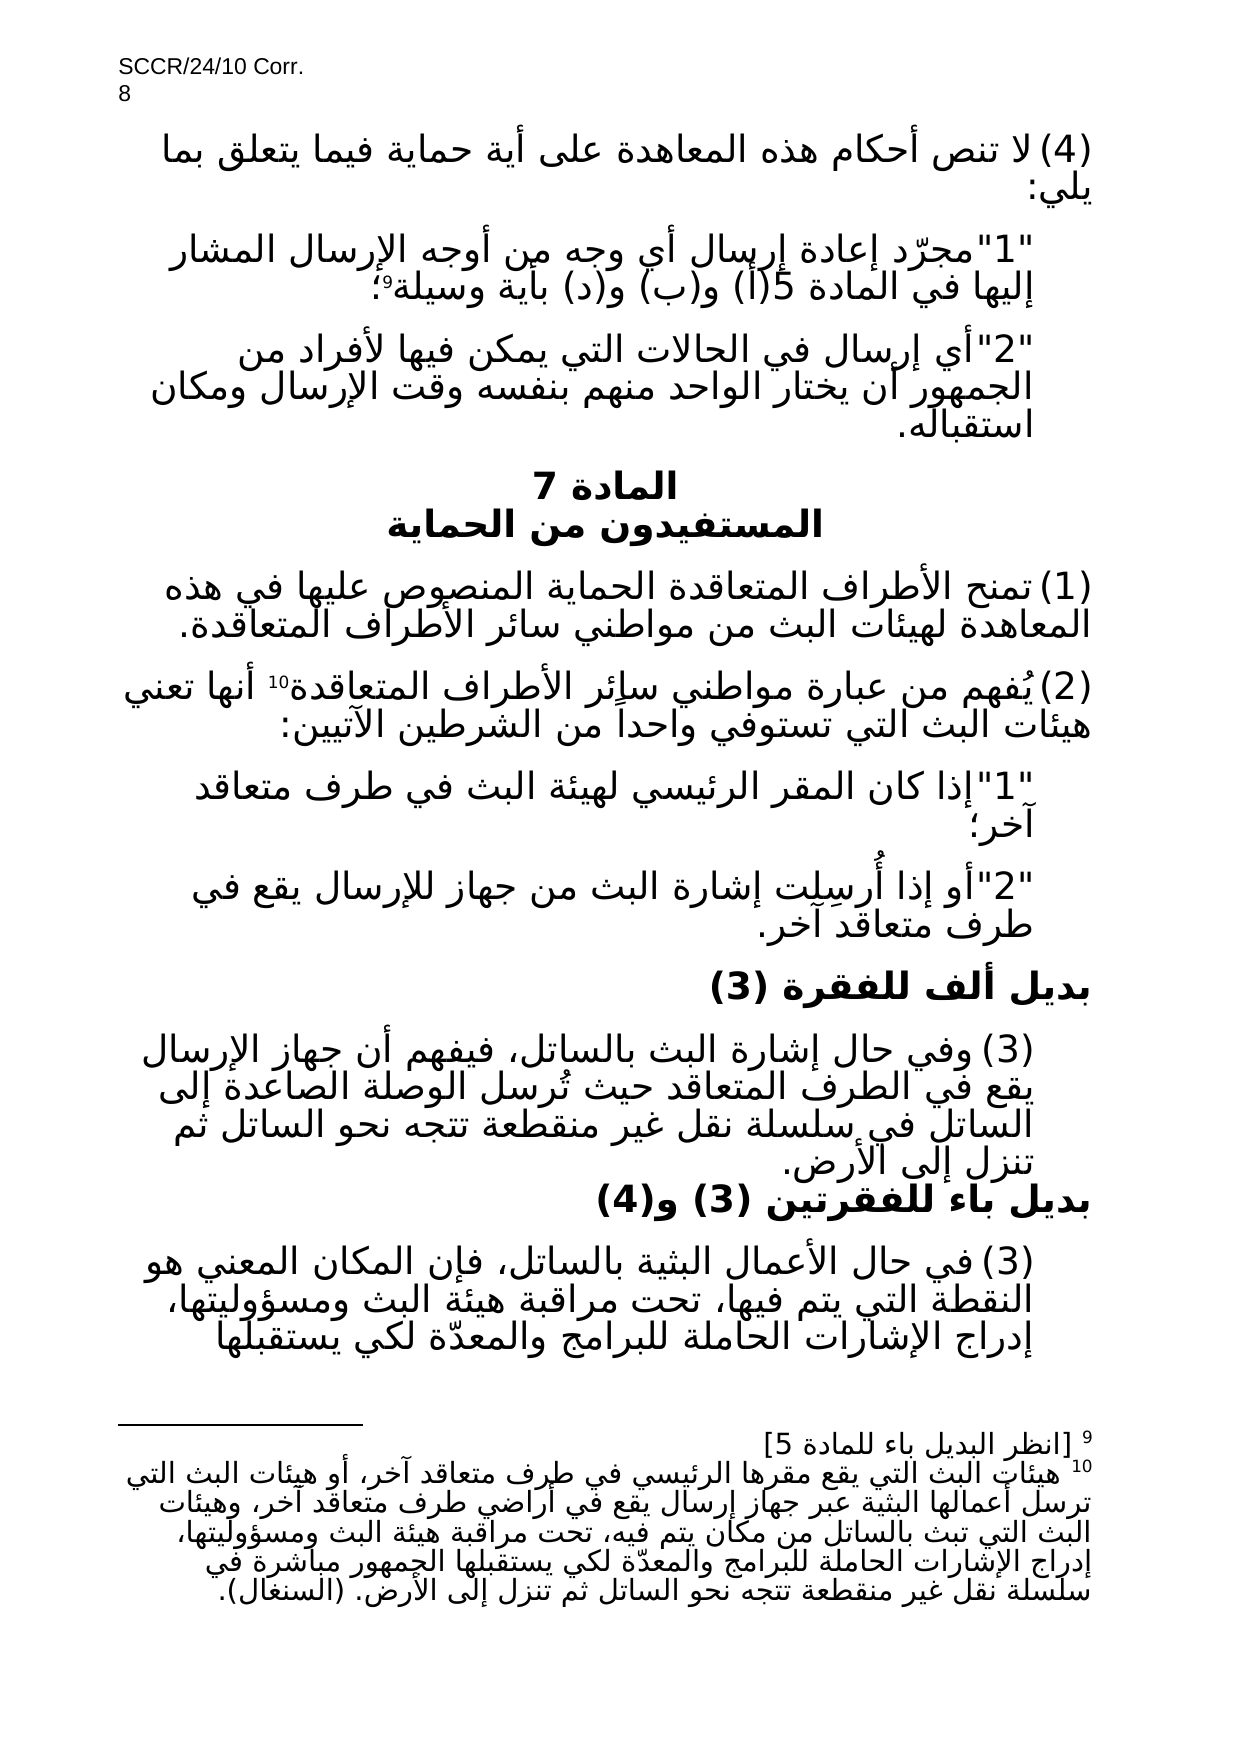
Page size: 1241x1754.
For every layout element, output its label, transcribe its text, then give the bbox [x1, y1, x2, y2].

text المادة 7 [118, 470, 1092, 507]
text (1) تمنح الأطراف المتعاقدة الحماية المنصوص عليها في هذه المعاهدة لهيئات البث من مواطني سائر الأطراف المتعاقدة. [118, 570, 1092, 645]
text المستفيدون من الحماية [118, 507, 1092, 545]
text بديل ألف للفقرة (3) [118, 970, 885, 1007]
text "2" أي إرسال في الحالات التي يمكن فيها لأفراد من الجمهور أن يختار الواحد منهم بنفسه وقت الإرسال ومكان استقباله. [118, 332, 1035, 445]
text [118, 1245, 1035, 1357]
text (3) وفي حال إشارة البث بالساتل، فيفهم أن جهاز الإرسال يقع في الطرف المتعاقد حيث تُرسل الوصلة الصاعدة إلى الساتل في سلسلة نقل غير منقطعة تتجه نحو الساتل ثم تنزل إلى الأرض. [118, 1032, 1034, 1182]
text (4) لا تنص أحكام هذه المعاهدة على أية حماية فيما يتعلق بما يلي: [118, 132, 1092, 207]
text "1" مجرّد إعادة إرسال أي وجه من أوجه الإرسال المشار إليها في المادة 5(أ) و(ب) و(د) بأية وسيلة؛ [118, 232, 1035, 307]
text بديل باء للفقرتين (3) و(4) [118, 1182, 1092, 1220]
text "2" أو إذا أُرسِلت إشارة البث من جهاز للإرسال يقع في طرف متعاقد آخر. [118, 870, 1035, 945]
text (2) يُفهم من عبارة مواطني سائر الأطراف المتعاقدة أنها تعني هيئات البث التي تستوفي واحداً من الشرطين الآتيين: [118, 670, 1092, 745]
text "1" إذا كان المقر الرئيسي لهيئة البث في طرف متعاقد آخر؛ [118, 770, 1035, 845]
text بديل ألف للفقرة (3) [815, 970, 1092, 1007]
